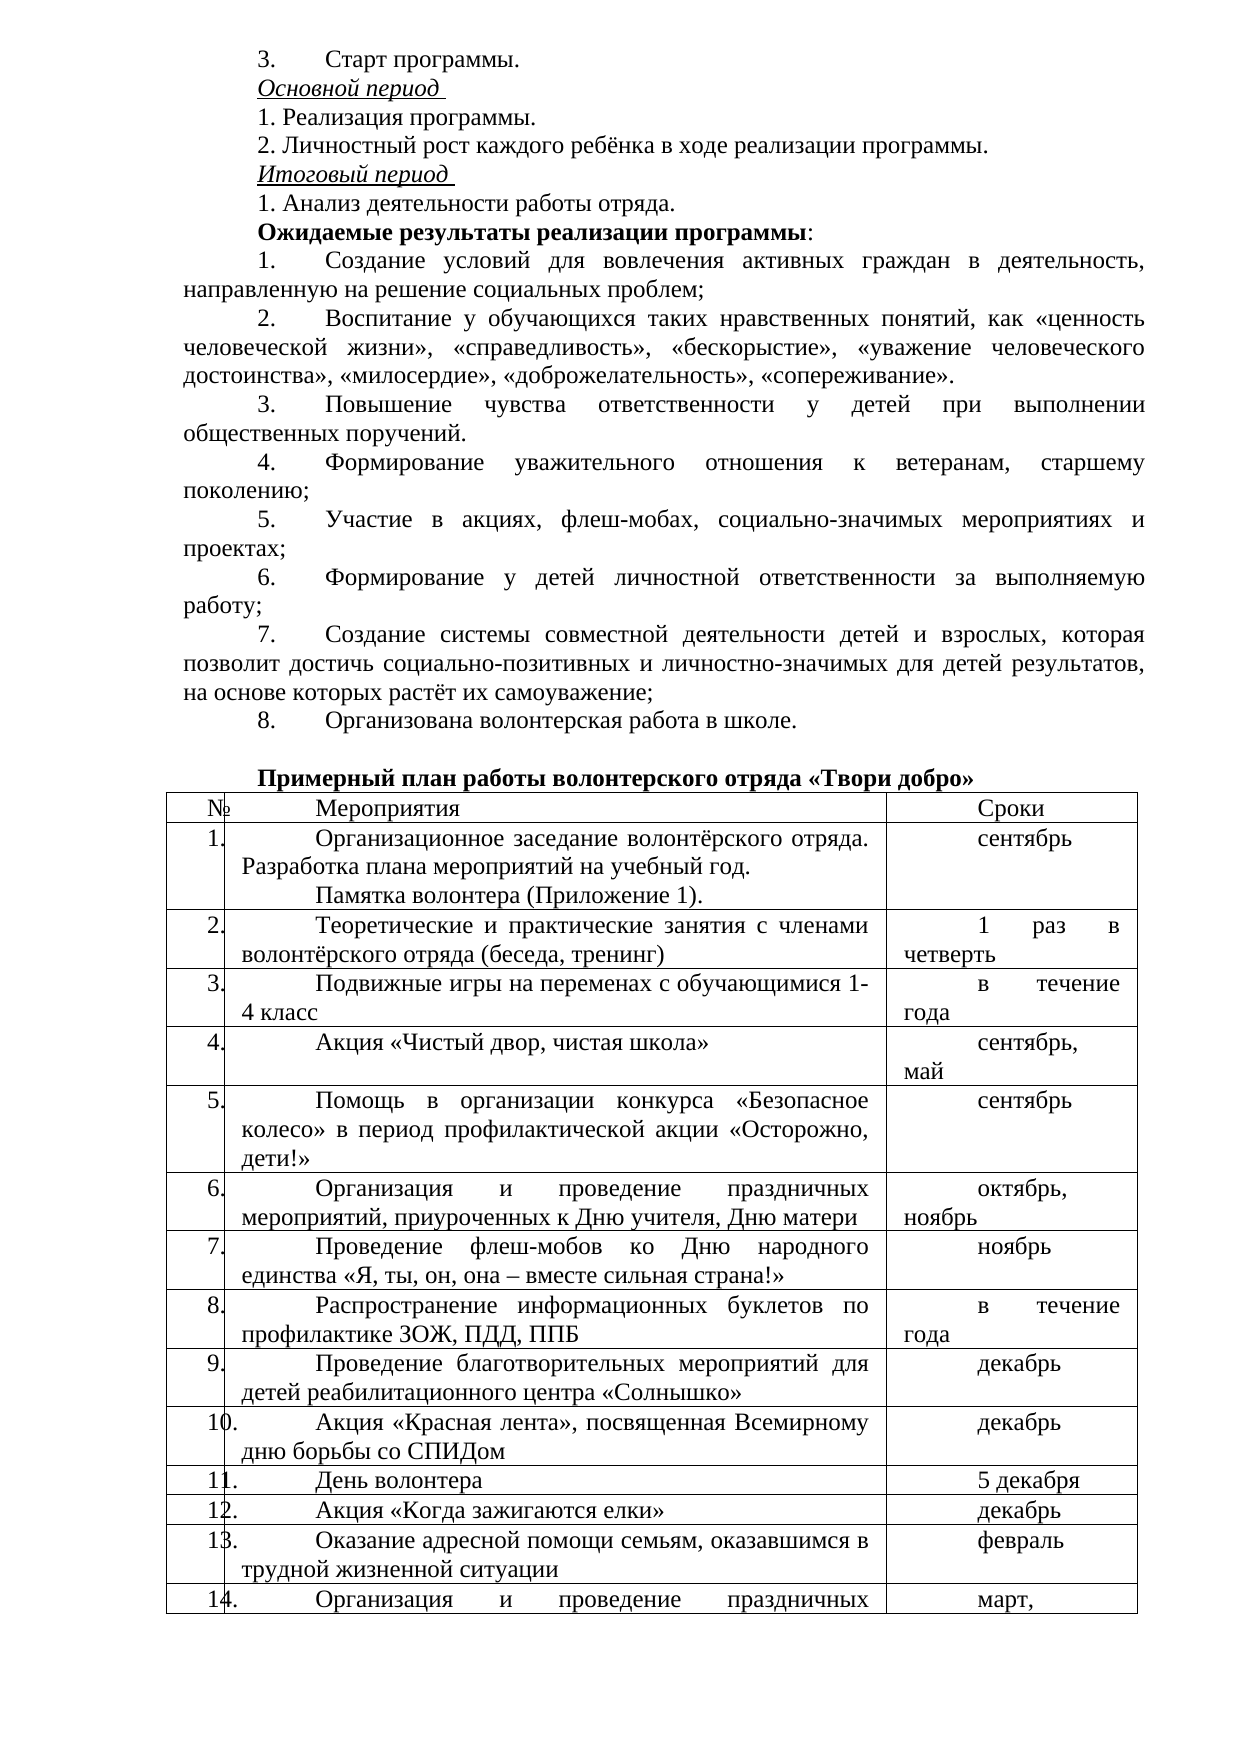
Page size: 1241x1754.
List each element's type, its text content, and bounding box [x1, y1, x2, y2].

table_cell Распространение информационных буклетов по профилактике ЗОЖ, ПДД, ППБ [225, 1290, 886, 1347]
text Ожидаемые результаты реализации программы: [183, 217, 1146, 246]
list Старт программы. [183, 44, 1146, 73]
table_cell октябрь, ноябрь [887, 1173, 1137, 1230]
table_cell ноябрь [887, 1231, 1137, 1289]
table_cell [167, 1584, 224, 1612]
table_cell [167, 1495, 224, 1524]
table_cell [167, 1086, 224, 1172]
table_cell в течение года [887, 969, 1137, 1026]
list Воспитание у обучающихся таких нравственных понятий, как «ценность человеческой жизни», «справедливость», «бескорыстие», «уважение человеческого достоинства», «милосердие», «доброжелательность», «сопереживание». [183, 303, 1146, 389]
table_cell Помощь в организации конкурса «Безопасное колесо» в период профилактической акции «Осторожно, дети!» [225, 1086, 886, 1172]
table_cell [167, 969, 224, 1026]
table_cell [167, 1231, 224, 1289]
table_cell Проведение флеш-мобов ко Дню народного единства «Я, ты, он, она – вместе сильная страна!» [225, 1231, 886, 1289]
table_cell декабрь [887, 1349, 1137, 1406]
table_cell 1 раз в четверть [887, 910, 1137, 967]
table_cell Организационное заседание волонтёрского отряда. Разработка плана мероприятий на учебный год. Памятка волонтера (Приложение 1). [225, 823, 886, 909]
list Создание системы совместной деятельности детей и взрослых, которая позволит достичь социально-позитивных и личностно-значимых для детей результатов, на основе которых растёт их самоуважение; [183, 619, 1146, 706]
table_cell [225, 1584, 886, 1612]
text Основной период [183, 73, 1146, 102]
table_header Мероприятия [225, 793, 886, 822]
table_cell декабрь [887, 1407, 1137, 1464]
table_cell [167, 1407, 224, 1464]
table_cell декабрь [887, 1495, 1137, 1524]
table_cell Подвижные игры на переменах с обучающимися 1-4 класс [225, 969, 886, 1026]
table_cell март, февраль [887, 1584, 1137, 1612]
list Формирование у детей личностной ответственности за выполняемую работу; [183, 562, 1146, 619]
table_cell сентябрь [887, 1086, 1137, 1172]
table_cell Оказание адресной помощи семьям, оказавшимся в трудной жизненной ситуации [225, 1525, 886, 1583]
table_cell в течение года [887, 1290, 1137, 1347]
list Участие в акциях, флеш-мобах, социально-значимых мероприятиях и проектах; [183, 504, 1146, 562]
table_cell [167, 1290, 224, 1347]
table_cell февраль [887, 1525, 1137, 1583]
table_cell сентябрь, май [887, 1027, 1137, 1084]
table_cell Акция «Чистый двор, чистая школа» [225, 1027, 886, 1084]
list Организована волонтерская работа в школе. [183, 706, 1146, 734]
list Формирование уважительного отношения к ветеранам, старшему поколению; [183, 447, 1146, 504]
text Примерный план работы волонтерского отряда «Твори добро» [183, 763, 1146, 792]
table_cell [167, 1173, 224, 1230]
table_cell Теоретические и практические занятия с членами волонтёрского отряда (беседа, тренинг) [225, 910, 886, 967]
table_cell [167, 910, 224, 967]
table_cell [167, 1525, 224, 1583]
table_cell [167, 1027, 224, 1084]
table_cell Акция «Когда зажигаются елки» [225, 1495, 886, 1524]
text 2. Личностный рост каждого ребёнка в ходе реализации программы. [183, 131, 1146, 159]
table_cell [167, 823, 224, 909]
table_cell Организация и проведение праздничных мероприятий, приуроченных к Дню учителя, Дню матери [225, 1173, 886, 1230]
table_header № [167, 793, 224, 822]
list Повышение чувства ответственности у детей при выполнении общественных поручений. [183, 389, 1146, 447]
table_cell Акция «Красная лента», посвященная Всемирному дню борьбы со СПИДом [225, 1407, 886, 1464]
table_header Сроки [887, 793, 1137, 822]
table_cell сентябрь [887, 823, 1137, 909]
text Итоговый период [183, 159, 1146, 188]
table_cell 5 декабря [887, 1466, 1137, 1494]
table_cell День волонтера [225, 1466, 886, 1494]
table_cell [167, 1466, 224, 1494]
table_cell Проведение благотворительных мероприятий для детей реабилитационного центра «Солнышко» [225, 1349, 886, 1406]
text 1. Анализ деятельности работы отряда. [183, 188, 1146, 217]
table_cell [167, 1349, 224, 1406]
text 1. Реализация программы. [183, 102, 1146, 131]
list Создание условий для вовлечения активных граждан в деятельность, направленную на решение социальных проблем; [183, 246, 1146, 303]
